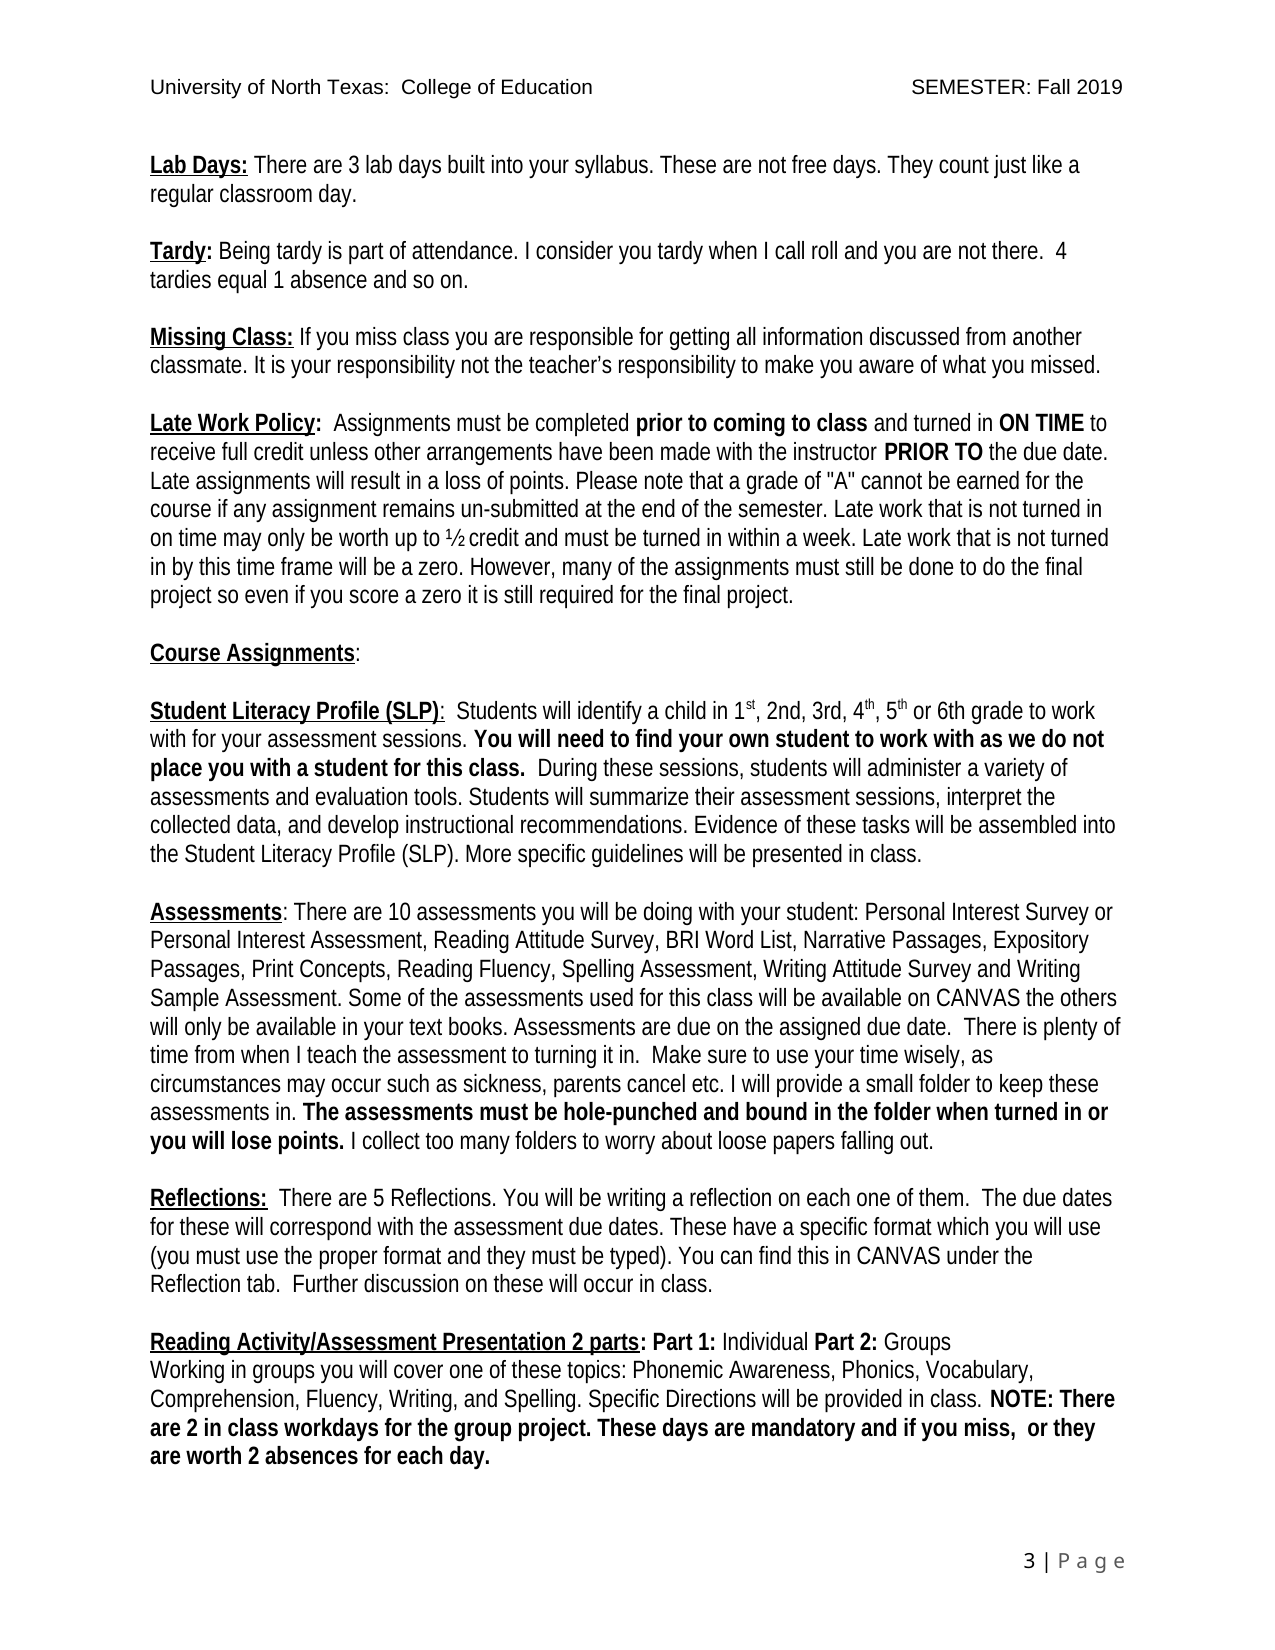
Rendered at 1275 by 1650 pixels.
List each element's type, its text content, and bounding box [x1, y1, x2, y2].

text Student Literacy Profile (SLP): Students will identify a child in 1st, 2nd, 3rd, 4th, 5th or 6th grade to work with for your assessment sessions. You will need to find your own student to work with as we do not place you with a student for this class. During these sessions, students will administer a variety of assessments and evaluation tools. Students will summarize their assessment sessions, interpret the collected data, and develop instructional recommendations. Evidence of these tasks will be assembled into the Student Literacy Profile (SLP). More specific guidelines will be presented in class. [150, 696, 1125, 868]
text Assessments: There are 10 assessments you will be doing with your student: Personal Interest Survey or Personal Interest Assessment, Reading Attitude Survey, BRI Word List, Narrative Passages, Expository Passages, Print Concepts, Reading Fluency, Spelling Assessment, Writing Attitude Survey and Writing Sample Assessment. Some of the assessments used for this class will be available on CANVAS the others will only be available in your text books. Assessments are due on the assigned due date. There is plenty of time from when I teach the assessment to turning it in. Make sure to use your time wisely, as circumstances may occur such as sickness, parents cancel etc. I will provide a small folder to keep these assessments in. The assessments must be hole-punched and bound in the folder when turned in or you will lose points. I collect too many folders to worry about loose papers falling out. [150, 897, 1125, 1155]
text Late Work Policy: Assignments must be completed prior to coming to class and turned in ON TIME to receive full credit unless other arrangements have been made with the instructor PRIOR TO the due date. Late assignments will result in a loss of points. Please note that a grade of "A" cannot be earned for the course if any assignment remains un-submitted at the end of the semester. Late work that is not turned in on time may only be worth up to ½ credit and must be turned in within a week. Late work that is not turned in by this time frame will be a zero. However, many of the assignments must still be done to do the final project so even if you score a zero it is still required for the final project. [150, 408, 1125, 609]
text Reflections: There are 5 Reflections. You will be writing a reflection on each one of them. The due dates for these will correspond with the assessment due dates. These have a specific format which you will use (you must use the proper format and they must be typed). You can find this in CANVAS under the Reflection tab. Further discussion on these will occur in class. [150, 1183, 1125, 1298]
text Working in groups you will cover one of these topics: Phonemic Awareness, Phonics, Vocabulary, Comprehension, Fluency, Writing, and Spelling. Specific Directions will be provided in class. NOTE: There are 2 in class workdays for the group project. These days are mandatory and if you miss, or they are worth 2 absences for each day. [150, 1355, 1125, 1470]
text Course Assignments: [150, 638, 1125, 667]
text Reading Activity/Assessment Presentation 2 parts: Part 1: Individual Part 2: Groups [150, 1327, 1125, 1355]
text Lab Days: There are 3 lab days built into your syllabus. These are not free days. They count just like a regular classroom day. [150, 150, 1125, 207]
text Tardy: Being tardy is part of attendance. I consider you tardy when I call roll and you are not there. 4 tardies equal 1 absence and so on. [150, 236, 1125, 293]
text Missing Class: If you miss class you are responsible for getting all information discussed from another classmate. It is your responsibility not the teacher’s responsibility to make you aware of what you missed. [150, 322, 1125, 379]
